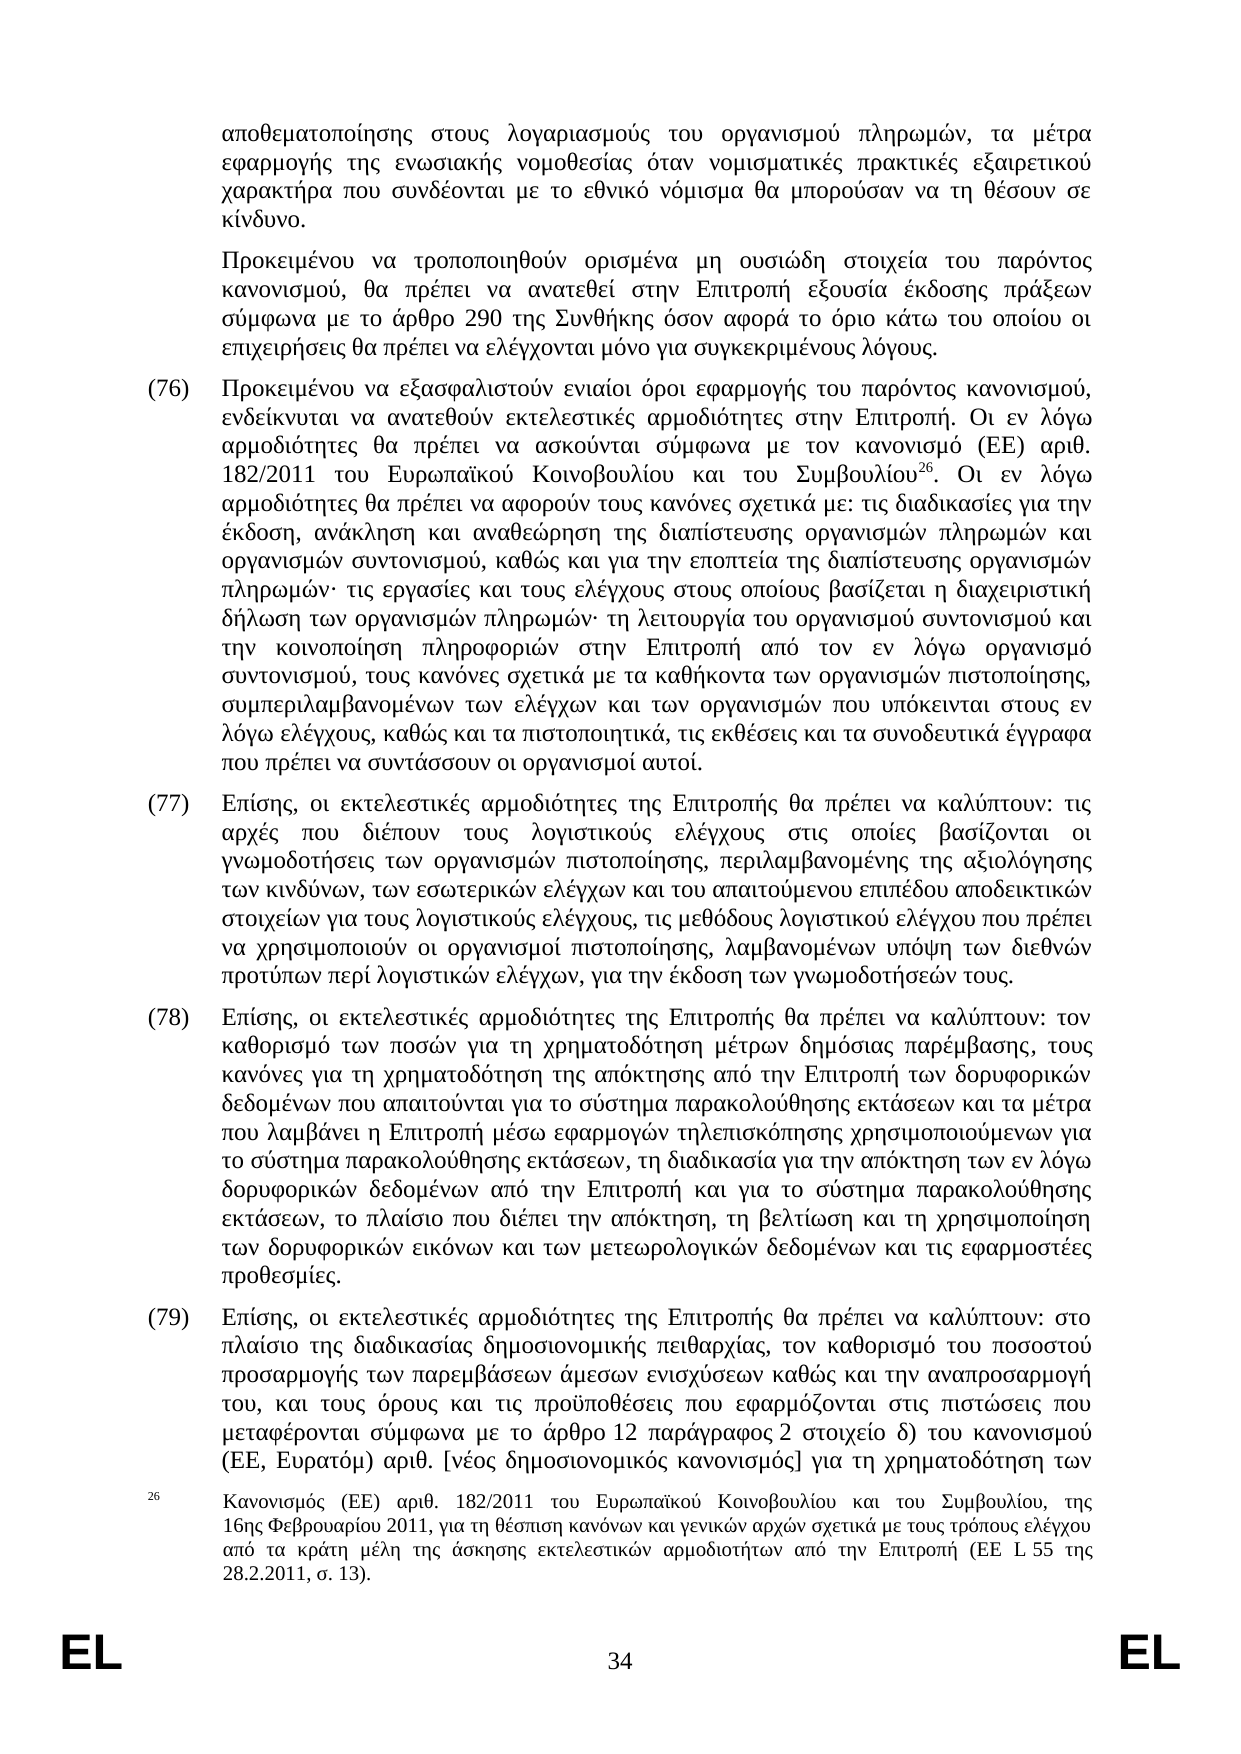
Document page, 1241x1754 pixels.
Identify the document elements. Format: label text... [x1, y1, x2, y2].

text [148, 1302, 1093, 1474]
text (77) Επίσης, οι εκτελεστικές αρμοδιότητες της Επιτροπής θα πρέπει να καλύπτουν: τις αρχές που διέπουν τους λογιστικούς ελέγχους στις οποίες βασίζονται οι γνωμοδοτήσεις των οργανισμών πιστοποίησης, περιλαμβανομένης της αξιολόγησης των κινδύνων, των εσωτερικών ελέγχων και του απαιτούμενου επιπέδου αποδεικτικών στοιχείων για τους λογιστικούς ελέγχους, τις μεθόδους λογιστικού ελέγχου που πρέπει να χρησιμοποιούν οι οργανισμοί πιστοποίησης, λαμβανομένων υπόψη των διεθνών προτύπων περί λογιστικών ελέγχων, για την έκδοση των γνωμοδοτήσεών τους. [148, 788, 1093, 989]
text Προκειμένου να τροποποιηθούν ορισμένα μη ουσιώδη στοιχεία του παρόντος κανονισμού, θα πρέπει να ανατεθεί στην Επιτροπή εξουσία έκδοσης πράξεων σύμφωνα με το άρθρο 290 της Συνθήκης όσον αφορά το όριο κάτω του οποίου οι επιχειρήσεις θα πρέπει να ελέγχονται μόνο για συγκεκριμένους λόγους. [221, 246, 1093, 361]
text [221, 118, 1093, 233]
text (76) Προκειμένου να εξασφαλιστούν ενιαίοι όροι εφαρμογής του παρόντος κανονισμού, ενδείκνυται να ανατεθούν εκτελεστικές αρμοδιότητες στην Επιτροπή. Οι εν λόγω αρμοδιότητες θα πρέπει να ασκούνται σύμφωνα με τον κανονισμό (ΕΕ) αριθ. 182/2011 του Ευρωπαϊκού Κοινοβουλίου και του Συμβουλίου. Οι εν λόγω αρμοδιότητες θα πρέπει να αφορούν τους κανόνες σχετικά με: τις διαδικασίες για την έκδοση, ανάκληση και αναθεώρηση της διαπίστευσης οργανισμών πληρωμών και οργανισμών συντονισμού, καθώς και για την εποπτεία της διαπίστευσης οργανισμών πληρωμών· τις εργασίες και τους ελέγχους στους οποίους βασίζεται η διαχειριστική δήλωση των οργανισμών πληρωμών· τη λειτουργία του οργανισμού συντονισμού και την κοινοποίηση πληροφοριών στην Επιτροπή από τον εν λόγω οργανισμό συντονισμού, τους κανόνες σχετικά με τα καθήκοντα των οργανισμών πιστοποίησης, συμπεριλαμβανομένων των ελέγχων και των οργανισμών που υπόκεινται στους εν λόγω ελέγχους, καθώς και τα πιστοποιητικά, τις εκθέσεις και τα συνοδευτικά έγγραφα που πρέπει να συντάσσουν οι οργανισμοί αυτοί. [148, 373, 1093, 776]
text (78) Επίσης, οι εκτελεστικές αρμοδιότητες της Επιτροπής θα πρέπει να καλύπτουν: τον καθορισμό των ποσών για τη χρηματοδότηση μέτρων δημόσιας παρέμβασης, τους κανόνες για τη χρηματοδότηση της απόκτησης από την Επιτροπή των δορυφορικών δεδομένων που απαιτούνται για το σύστημα παρακολούθησης εκτάσεων και τα μέτρα που λαμβάνει η Επιτροπή μέσω εφαρμογών τηλεπισκόπησης χρησιμοποιούμενων για το σύστημα παρακολούθησης εκτάσεων, τη διαδικασία για την απόκτηση των εν λόγω δορυφορικών δεδομένων από την Επιτροπή και για το σύστημα παρακολούθησης εκτάσεων, το πλαίσιο που διέπει την απόκτηση, τη βελτίωση και τη χρησιμοποίηση των δορυφορικών εικόνων και των μετεωρολογικών δεδομένων και τις εφαρμοστέες προθεσμίες. [148, 1002, 1093, 1289]
